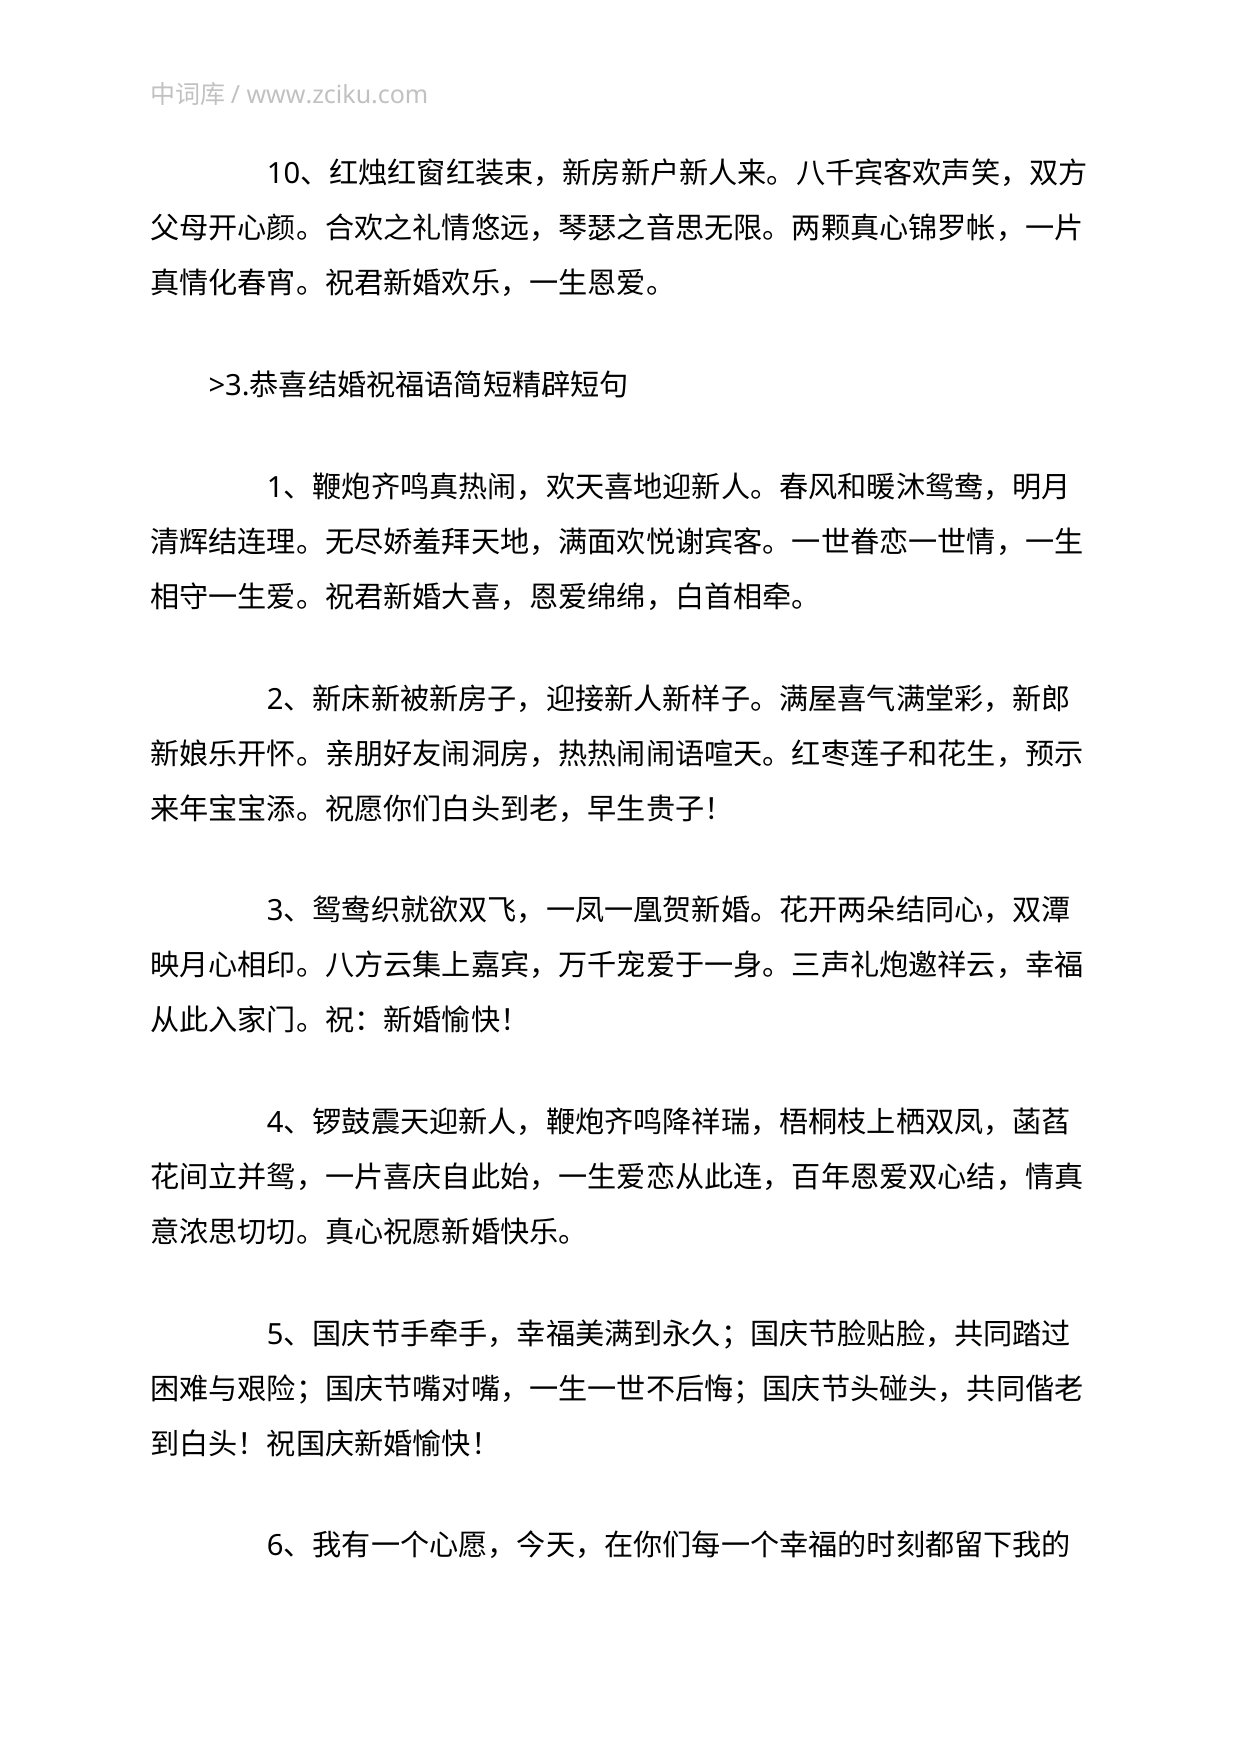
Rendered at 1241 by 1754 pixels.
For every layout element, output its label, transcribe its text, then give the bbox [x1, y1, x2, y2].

text >3.恭喜结婚祝福语简短精辟短句 [150, 362, 1090, 404]
text 5、国庆节手牵手，幸福美满到永久；国庆节脸贴脸，共同踏过困难与艰险；国庆节嘴对嘴，一生一世不后悔；国庆节头碰头，共同偕老到白头！祝国庆新婚愉快！ [150, 1310, 1090, 1462]
text 1、鞭炮齐鸣真热闹，欢天喜地迎新人。春风和暖沐鸳鸯，明月清辉结连理。无尽娇羞拜天地，满面欢悦谢宾客。一世眷恋一世情，一生相守一生爱。祝君新婚大喜，恩爱绵绵，白首相牵。 [150, 464, 1090, 616]
text 10、红烛红窗红装束，新房新户新人来。八千宾客欢声笑，双方父母开心颜。合欢之礼情悠远，琴瑟之音思无限。两颗真心锦罗帐，一片真情化春宵。祝君新婚欢乐，一生恩爱。 [150, 150, 1090, 302]
text 3、鸳鸯织就欲双飞，一凤一凰贺新婚。花开两朵结同心，双潭映月心相印。八方云集上嘉宾，万千宠爱于一身。三声礼炮邀祥云，幸福从此入家门。祝：新婚愉快！ [150, 887, 1090, 1039]
text 4、锣鼓震天迎新人，鞭炮齐鸣降祥瑞，梧桐枝上栖双凤，菡萏花间立并鸳，一片喜庆自此始，一生爱恋从此连，百年恩爱双心结，情真意浓思切切。真心祝愿新婚快乐。 [150, 1099, 1090, 1251]
text 2、新床新被新房子，迎接新人新样子。满屋喜气满堂彩，新郎新娘乐开怀。亲朋好友闹洞房，热热闹闹语喧天。红枣莲子和花生，预示来年宝宝添。祝愿你们白头到老，早生贵子！ [150, 675, 1090, 827]
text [150, 1522, 1090, 1564]
